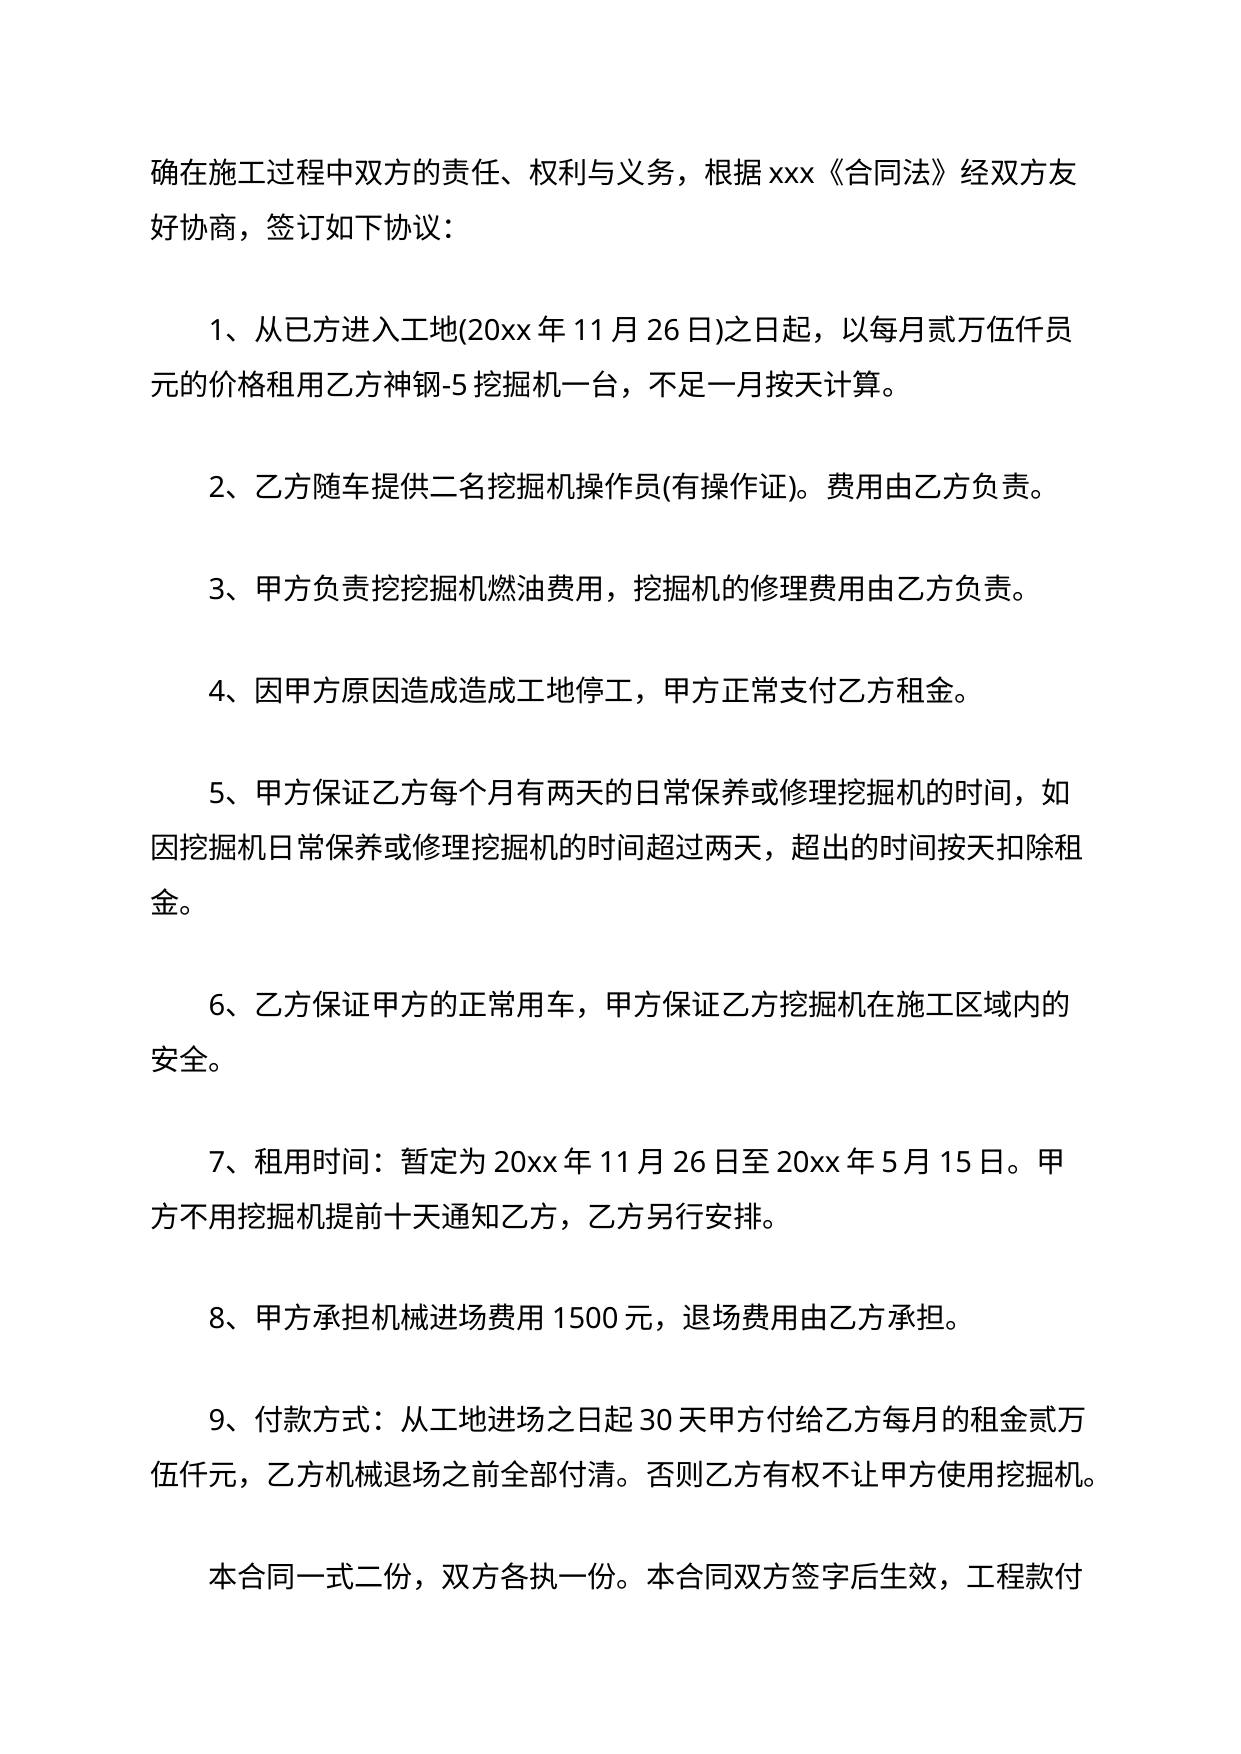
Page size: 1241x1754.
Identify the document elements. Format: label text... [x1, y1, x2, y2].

text 4、因甲方原因造成造成工地停工，甲方正常支付乙方租金。 [150, 668, 1090, 710]
text 1、从已方进入工地(20xx年11月26日)之日起，以每月贰万伍仟员元的价格租用乙方神钢-5挖掘机一台，不足一月按天计算。 [150, 307, 1090, 404]
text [150, 150, 1090, 247]
text 3、甲方负责挖挖掘机燃油费用，挖掘机的修理费用由乙方负责。 [150, 566, 1090, 608]
text 7、租用时间：暂定为20xx年11月26日至20xx年5月15日。甲方不用挖掘机提前十天通知乙方，乙方另行安排。 [150, 1138, 1090, 1235]
text 6、乙方保证甲方的正常用车，甲方保证乙方挖掘机在施工区域内的安全。 [150, 981, 1090, 1079]
text 5、甲方保证乙方每个月有两天的日常保养或修理挖掘机的时间，如因挖掘机日常保养或修理挖掘机的时间超过两天，超出的时间按天扣除租金。 [150, 770, 1090, 922]
text 8、甲方承担机械进场费用1500元，退场费用由乙方承担。 [150, 1295, 1090, 1337]
text 2、乙方随车提供二名挖掘机操作员(有操作证)。费用由乙方负责。 [150, 464, 1090, 506]
text 9、付款方式：从工地进场之日起30天甲方付给乙方每月的租金贰万伍仟元，乙方机械退场之前全部付清。否则乙方有权不让甲方使用挖掘机。 [150, 1397, 1090, 1494]
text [150, 1554, 1090, 1596]
